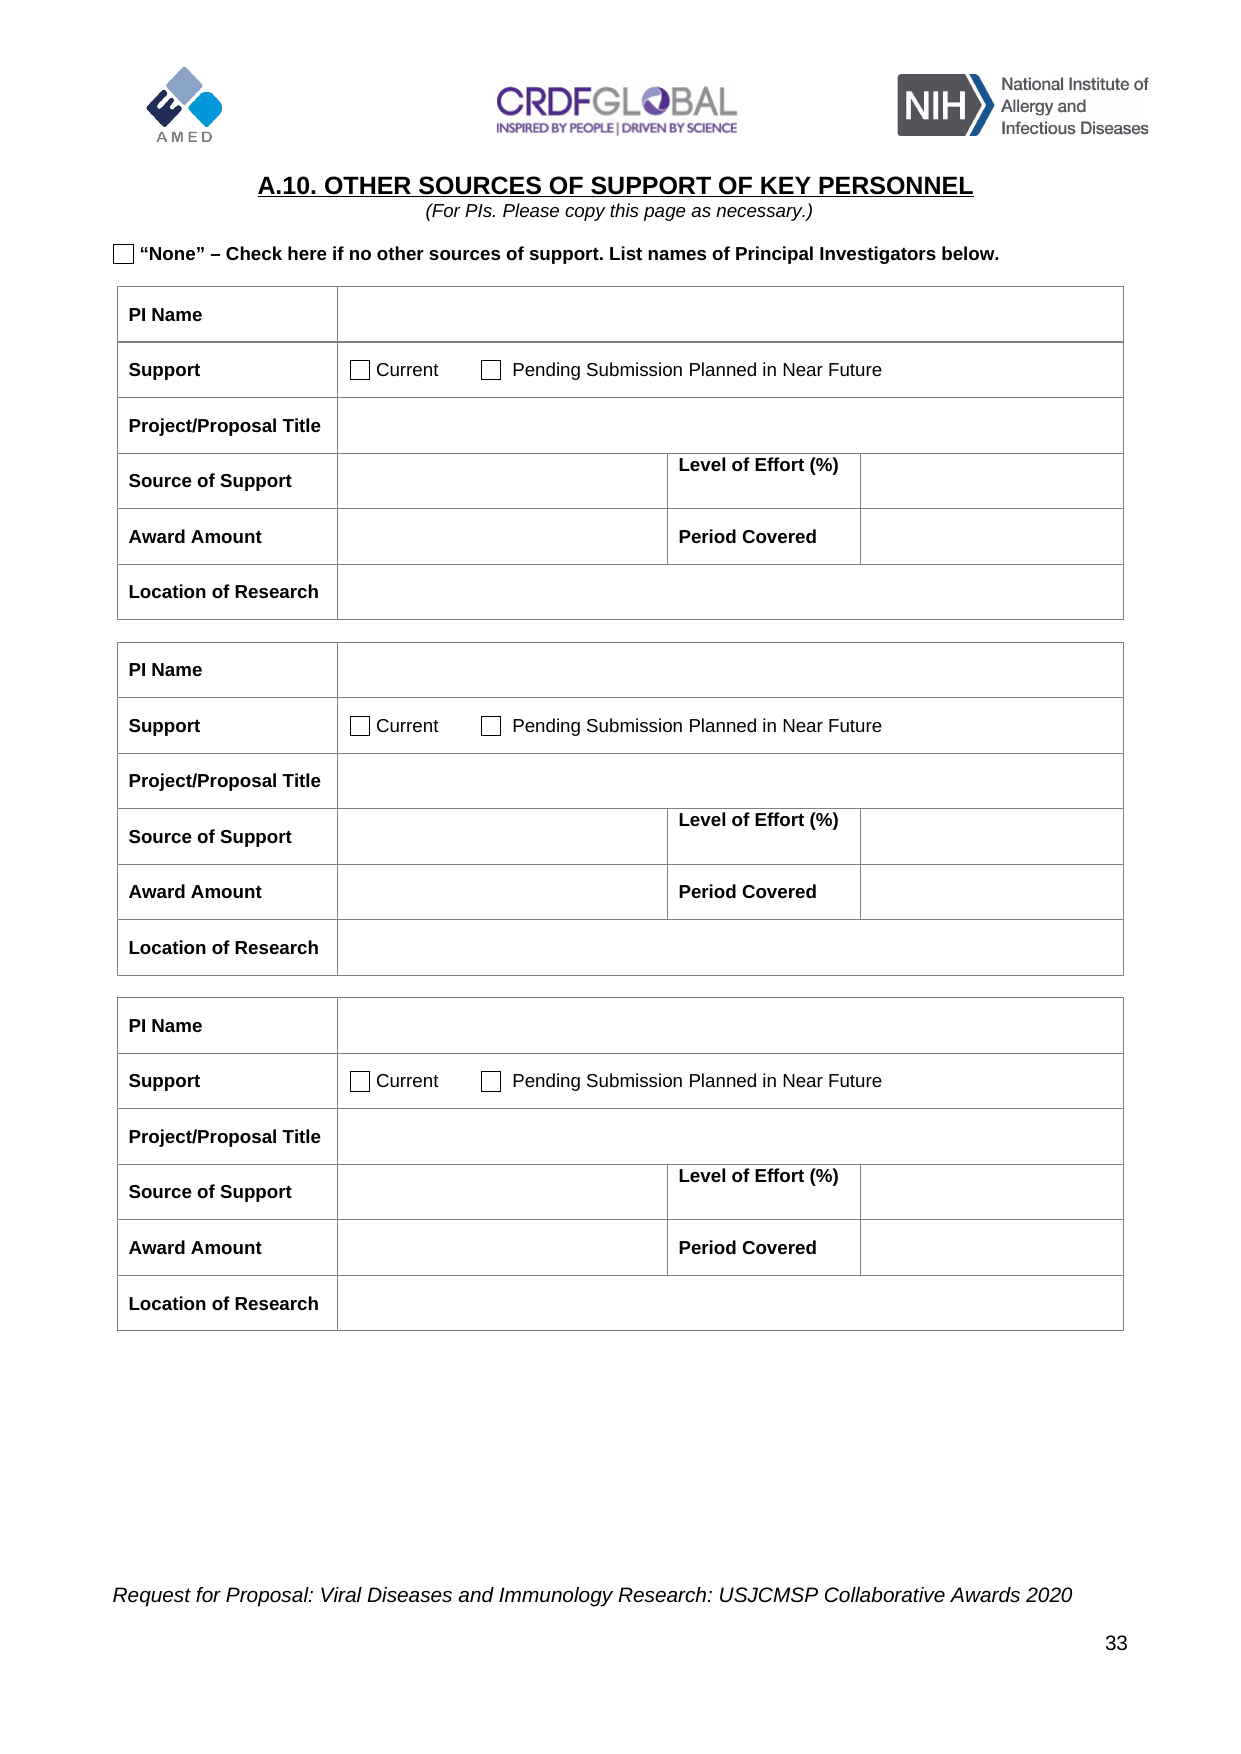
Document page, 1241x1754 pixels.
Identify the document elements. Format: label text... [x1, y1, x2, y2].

table_cell Current Pending Submission Planned in Near Future [338, 343, 1123, 397]
table_cell [861, 509, 1123, 563]
table_cell [338, 398, 1123, 452]
table_header PI Name [118, 998, 337, 1053]
table_cell [338, 1220, 667, 1275]
table_cell Award Amount [118, 865, 337, 919]
table_cell Project/Proposal Title [118, 398, 337, 452]
table_cell Project/Proposal Title [118, 754, 337, 808]
table_cell [861, 865, 1123, 919]
table_cell [338, 565, 1123, 619]
table_header PI Name [118, 287, 337, 341]
table_cell Level of Effort (%) [668, 454, 860, 508]
table_cell [861, 1220, 1123, 1275]
table_cell Project/Proposal Title [118, 1109, 337, 1164]
table_header [338, 643, 1123, 697]
table_cell Level of Effort (%) [668, 809, 860, 864]
table_cell [861, 809, 1123, 864]
table_cell [338, 865, 667, 919]
table_cell [338, 1276, 1123, 1330]
table_cell Source of Support [118, 809, 337, 864]
table_cell Location of Research [118, 1276, 337, 1330]
table_cell Support [118, 343, 337, 397]
text A.10. OTHER SOURCES OF SUPPORT OF KEY PERSONNEL (For PIs. Please copy this page as necessary.) [112, 171, 1128, 221]
table_header [338, 287, 1123, 341]
picture [145, 65, 223, 143]
table_cell Support [118, 698, 337, 753]
table_cell Source of Support [118, 1165, 337, 1219]
table_cell Source of Support [118, 454, 337, 508]
table_cell Award Amount [118, 1220, 337, 1275]
picture [495, 79, 742, 139]
table_cell [861, 454, 1123, 508]
table_cell [338, 509, 667, 563]
text “None” – Check here if no other sources of support. List names of Principal Investigators below. [112, 243, 1128, 264]
table_cell Award Amount [118, 509, 337, 563]
table_cell [338, 1165, 667, 1219]
table_cell Location of Research [118, 920, 337, 975]
table_cell [861, 1165, 1123, 1219]
table_header PI Name [118, 643, 337, 697]
table_cell Period Covered [668, 865, 860, 919]
table_cell Support [118, 1054, 337, 1108]
table_cell Current Pending Submission Planned in Near Future [338, 1054, 1123, 1108]
table_cell Level of Effort (%) [668, 1165, 860, 1219]
table_cell [338, 754, 1123, 808]
table_header [338, 998, 1123, 1053]
table_cell Period Covered [668, 509, 860, 563]
table_cell [338, 1109, 1123, 1164]
table_cell [338, 920, 1123, 975]
table_cell Location of Research [118, 565, 337, 619]
table_cell Period Covered [668, 1220, 860, 1275]
table_cell [338, 454, 667, 508]
table_cell [338, 809, 667, 864]
table_cell Current Pending Submission Planned in Near Future [338, 698, 1123, 753]
